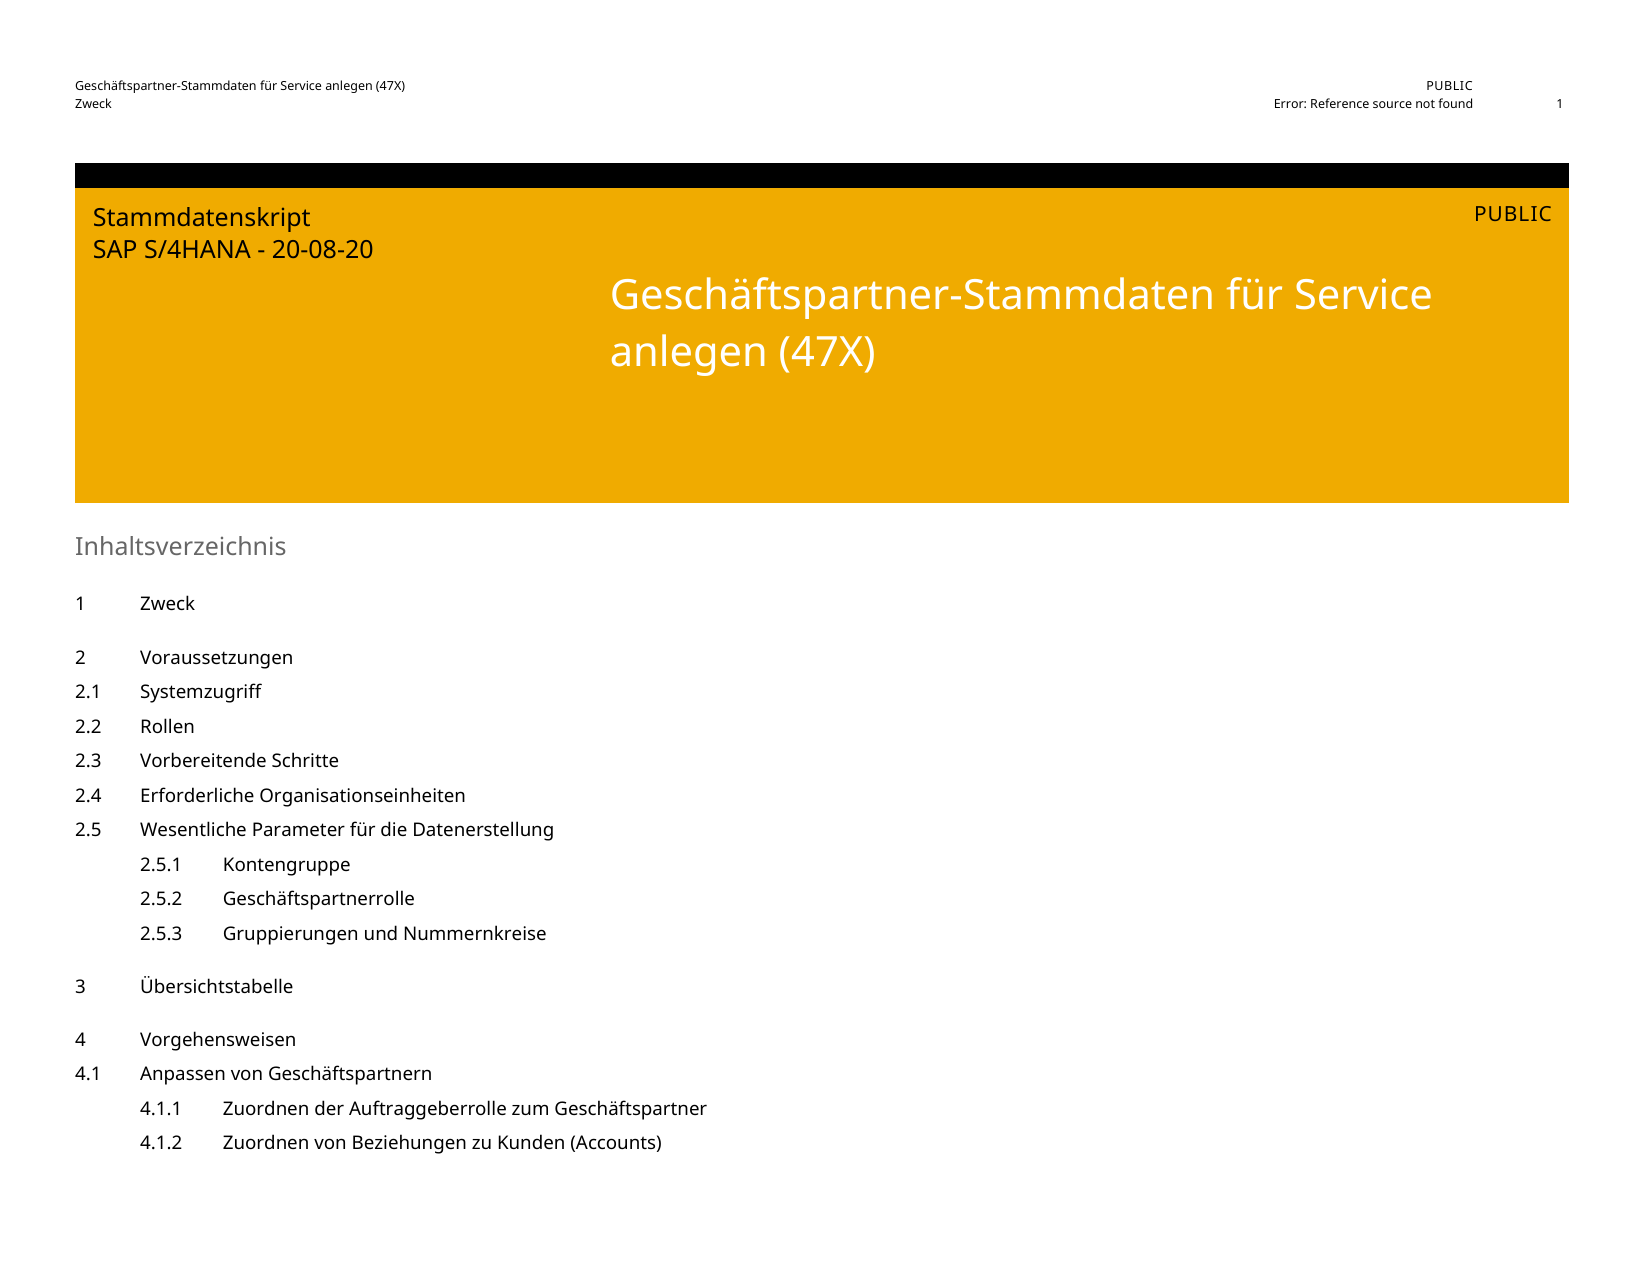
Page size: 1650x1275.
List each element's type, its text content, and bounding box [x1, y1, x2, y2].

table_cell Geschäftspartner-Stammdaten für Service anlegen (47X) [592, 253, 1569, 503]
text 4 Vorgehensweisen 7 [75, 1026, 1500, 1052]
text 2.4 Erforderliche Organisationseinheiten 4 [75, 782, 1500, 807]
text 4.1 Anpassen von Geschäftspartnern 7 [75, 1061, 1500, 1086]
text 4.1.1 Zuordnen der Auftraggeberrolle zum Geschäftspartner 7 [140, 1095, 1500, 1121]
text Inhaltsverzeichnis [75, 528, 1500, 562]
text 2 Voraussetzungen 3 [75, 644, 1500, 669]
text 2.5.1 Kontengruppe 5 [140, 851, 1500, 876]
table_cell Stammdatenskript SAP S/4HANA - 20-08-20 [75, 188, 592, 503]
text 4.1.2 Zuordnen von Beziehungen zu Kunden (Accounts) 8 [140, 1130, 1500, 1155]
text 2.5.2 Geschäftspartnerrolle 5 [140, 885, 1500, 911]
text 2.5.3 Gruppierungen und Nummernkreise 5 [140, 920, 1500, 945]
table_header [75, 163, 591, 187]
text 2.1 Systemzugriff 3 [75, 678, 1500, 704]
text 2.5 Wesentliche Parameter für die Datenerstellung 4 [75, 816, 1500, 842]
text 1 Zweck 2 [75, 591, 1500, 616]
table_cell public [592, 188, 1569, 253]
text 2.3 Vorbereitende Schritte 4 [75, 747, 1500, 773]
text 3 Übersichtstabelle 6 [75, 973, 1500, 998]
text 2.2 Rollen 3 [75, 713, 1500, 738]
table_header [592, 163, 1569, 187]
